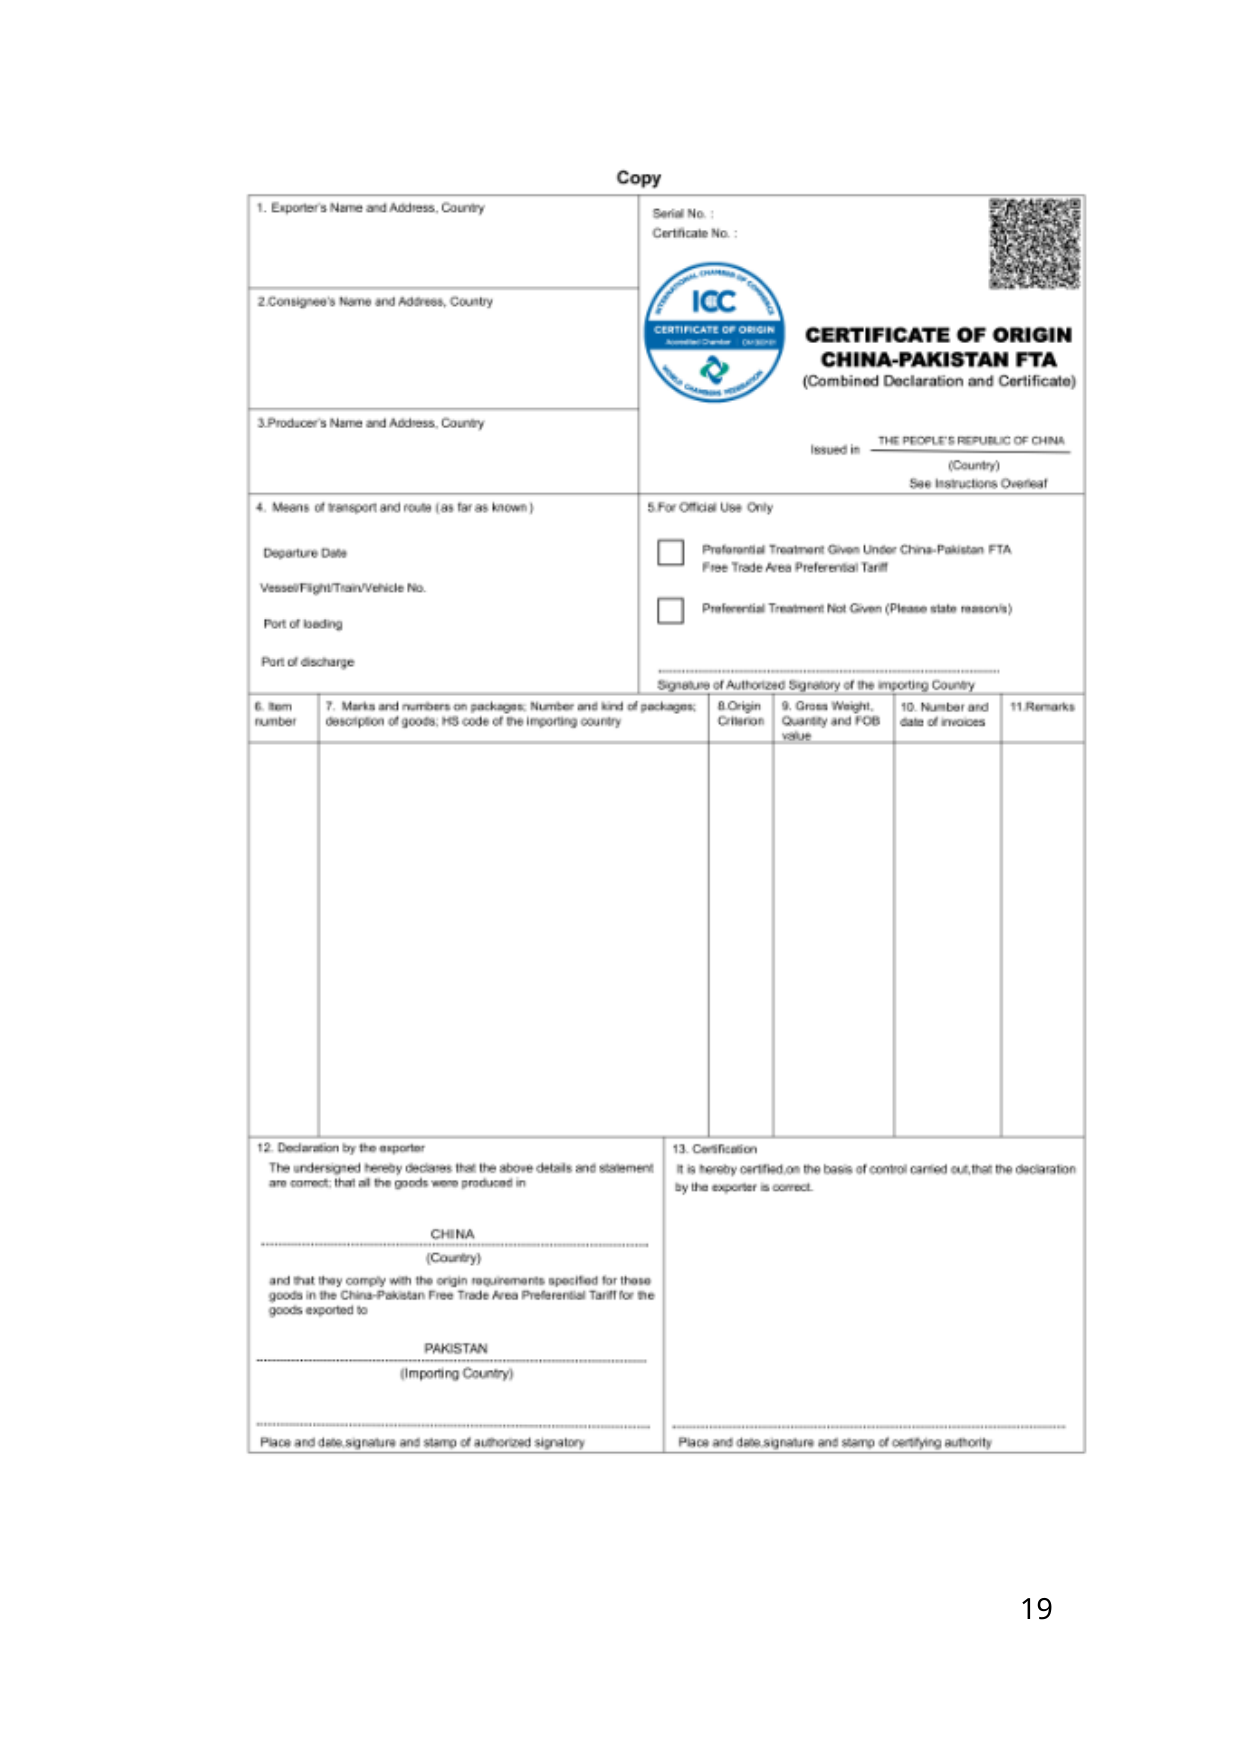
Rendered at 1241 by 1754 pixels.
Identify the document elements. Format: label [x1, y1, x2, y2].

picture [187, 153, 1141, 1501]
